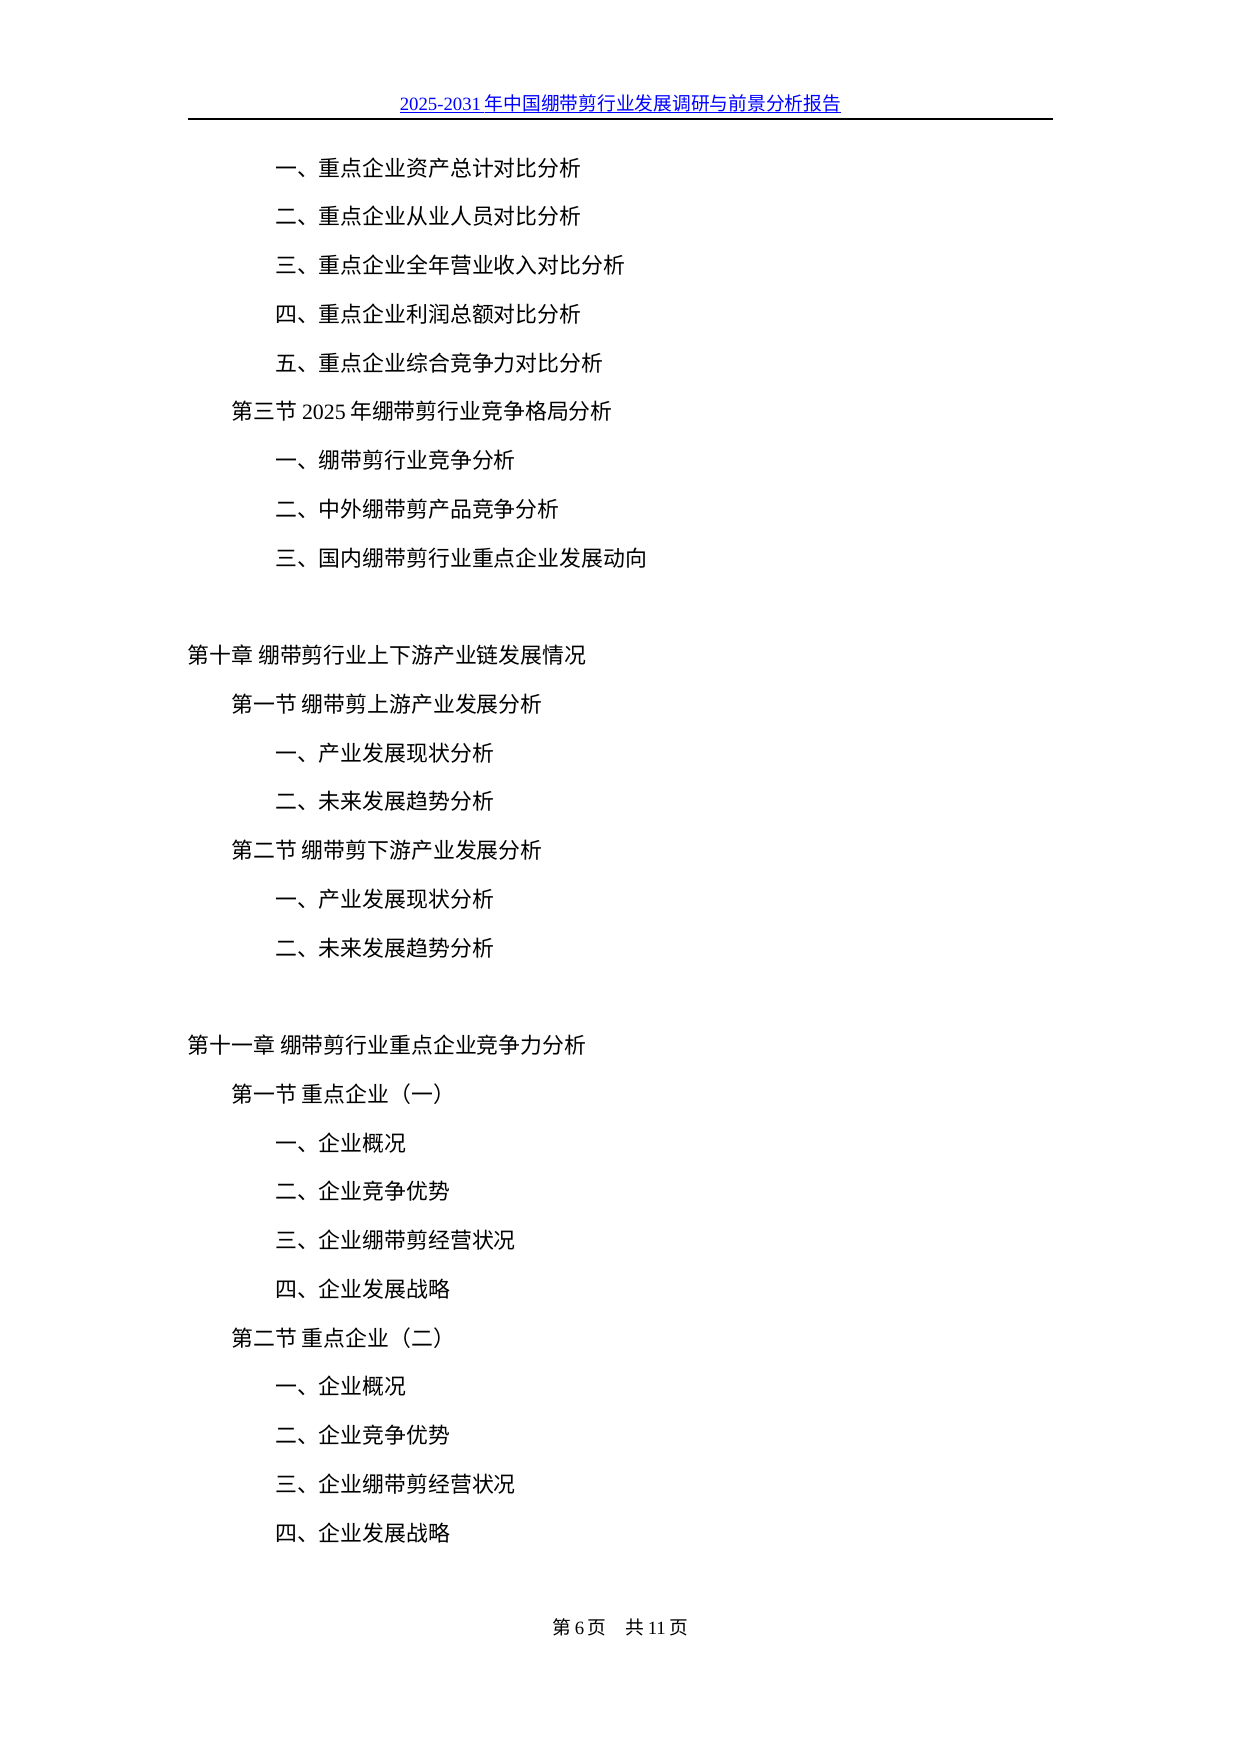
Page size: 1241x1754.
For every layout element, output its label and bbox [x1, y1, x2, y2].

text [187, 150, 1053, 1548]
